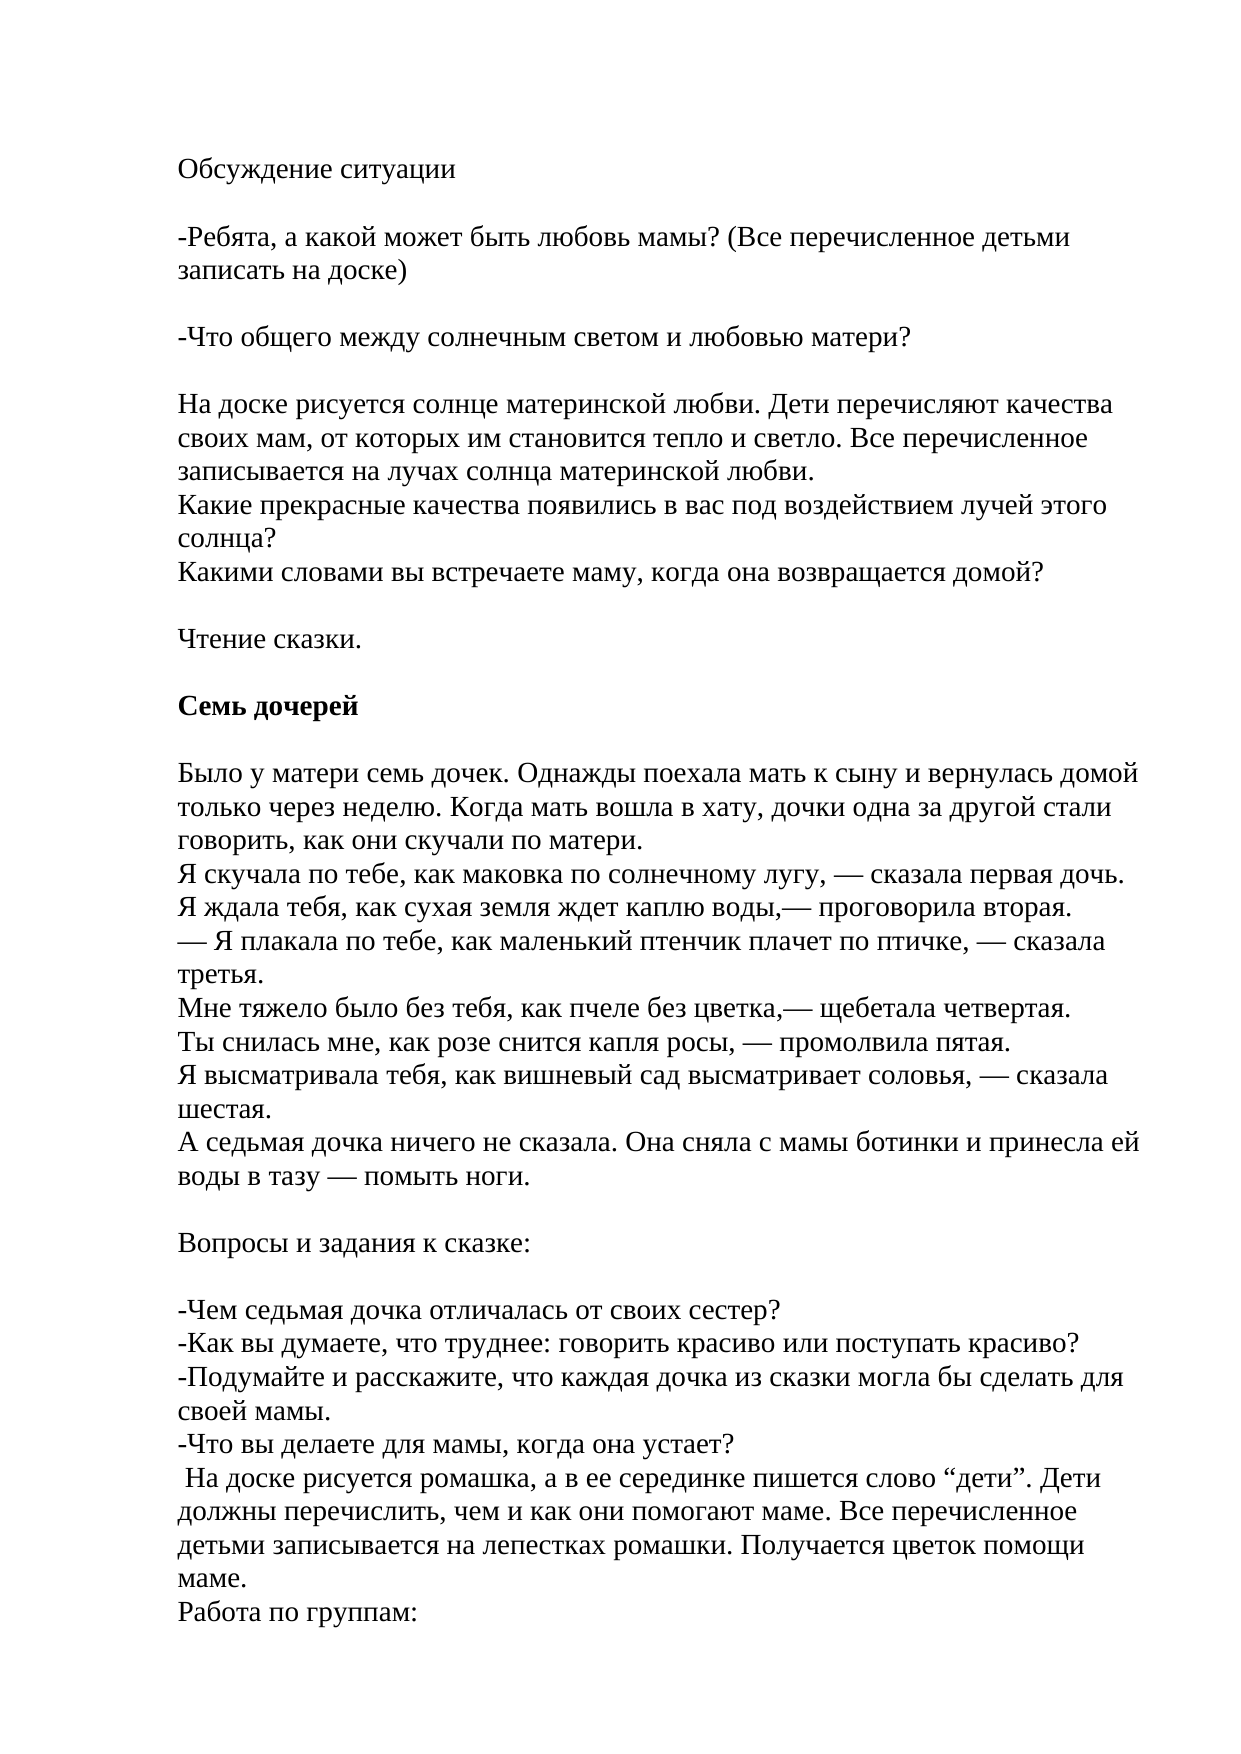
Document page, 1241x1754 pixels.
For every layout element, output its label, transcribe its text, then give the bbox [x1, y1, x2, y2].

text На доске рисуется солнце материнской любви. Дети перечисляют качества своих мам, от которых им становится тепло и светло. Все перечисленное записывается на лучах солнца материнской любви. [177, 386, 1152, 487]
text Какими словами вы встречаете маму, когда она возвращается домой? [177, 554, 1152, 588]
text -Что общего между солнечным светом и любовью матери? [177, 319, 1152, 353]
text -Подумайте и расскажите, что каждая дочка из сказки могла бы сделать для своей мамы. [177, 1359, 1152, 1426]
text -Что вы делаете для мамы, когда она устает? [177, 1426, 1152, 1460]
text -Чем седьмая дочка отличалась от своих сестер? [177, 1292, 1152, 1326]
text Мне тяжело было без тебя, как пчеле без цветка,— щебетала четвертая. [177, 990, 1152, 1024]
text Работа по группам: [177, 1594, 1152, 1627]
text А седьмая дочка ничего не сказала. Она сняла с мамы ботинки и принесла ей воды в тазу — помыть ноги. [177, 1124, 1152, 1191]
text Я ждала тебя, как сухая земля ждет каплю воды,— проговорила вторая. [177, 889, 1152, 923]
text -Ребята, а какой может быть любовь мамы? (Все перечисленное детьми записать на доске) [177, 219, 1152, 286]
text Я высматривала тебя, как вишневый сад высматривает соловья, — сказала шестая. [177, 1057, 1152, 1124]
text Какие прекрасные качества появились в вас под воздействием лучей этого солнца? [177, 487, 1152, 554]
text Ты снилась мне, как розе снится капля росы, — промолвила пятая. [177, 1024, 1152, 1057]
text Чтение сказки. [177, 621, 1152, 655]
text Вопросы и задания к сказке: [177, 1225, 1152, 1258]
text Семь дочерей [177, 688, 1152, 722]
text — Я плакала по тебе, как маленький птенчик плачет по птичке, — сказала третья. [177, 923, 1152, 990]
text Я скучала по тебе, как маковка по солнечному лугу, — сказала первая дочь. [177, 856, 1152, 889]
text Было у матери семь дочек. Однажды поехала мать к сыну и вернулась домой только через неделю. Когда мать вошла в хату, дочки одна за другой стали говорить, как они скучали по матери. [177, 755, 1152, 856]
text Обсуждение ситуации [177, 152, 1152, 185]
text -Как вы думаете, что труднее: говорить красиво или поступать красиво? [177, 1326, 1152, 1359]
text На доске рисуется ромашка, а в ее серединке пишется слово “дети”. Дети должны перечислить, чем и как они помогают маме. Все перечисленное детьми записывается на лепестках ромашки. Получается цветок помощи маме. [177, 1460, 1152, 1594]
